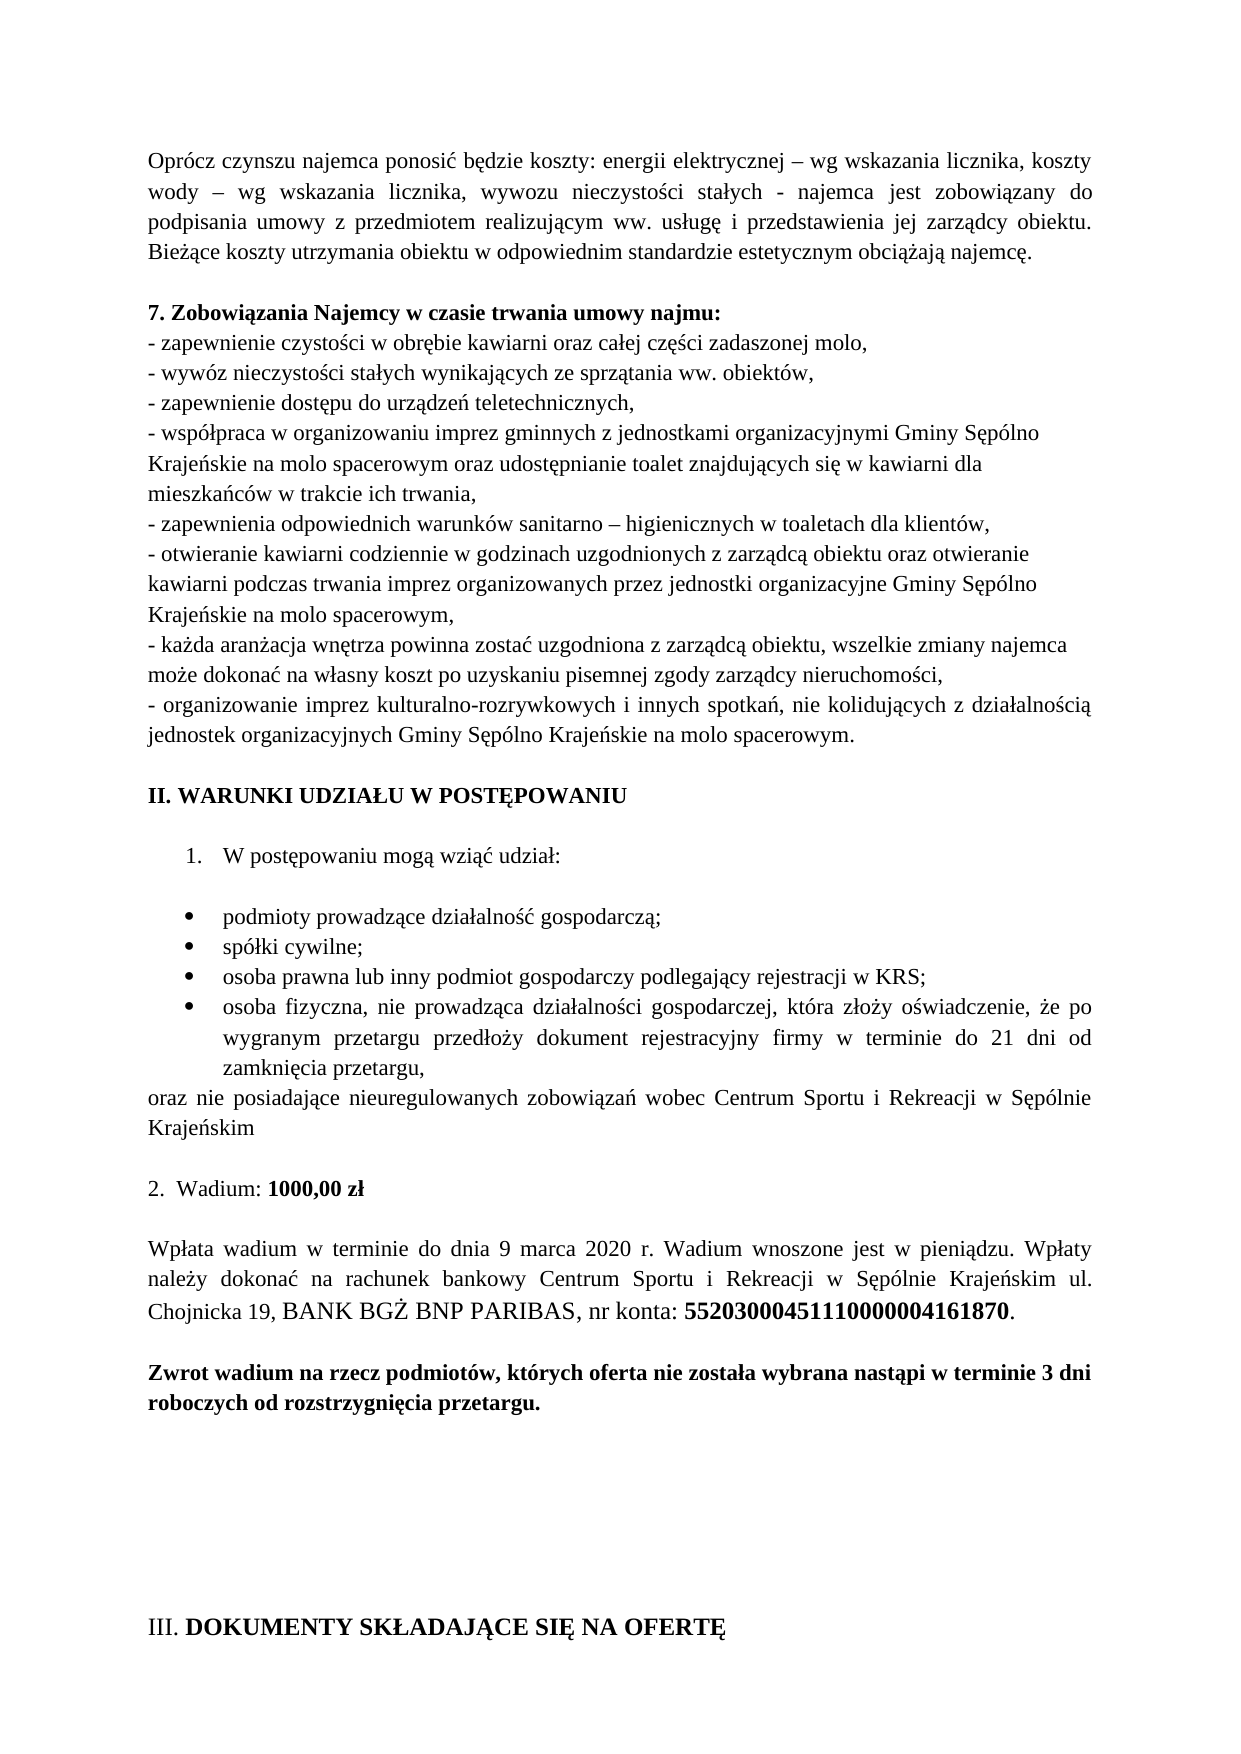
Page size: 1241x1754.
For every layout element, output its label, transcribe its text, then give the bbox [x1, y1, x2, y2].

text III. DOKUMENTY SKŁADAJĄCE SIĘ NA OFERTĘ [148, 1612, 1093, 1641]
list osoba prawna lub inny podmiot gospodarczy podlegający rejestracji w KRS; [185, 963, 1093, 989]
text oraz nie posiadające nieuregulowanych zobowiązań wobec Centrum Sportu i Rekreacji w Sępólnie Krajeńskim [148, 1084, 1093, 1141]
text 7. Zobowiązania Najemcy w czasie trwania umowy najmu: [148, 299, 1093, 325]
list podmioty prowadzące działalność gospodarczą; [185, 903, 1093, 929]
text - współpraca w organizowaniu imprez gminnych z jednostkami organizacyjnymi Gminy Sępólno Krajeńskie na molo spacerowym oraz udostępnianie toalet znajdujących się w kawiarni dla mieszkańców w trakcie ich trwania, - zapewnienia odpowiednich warunków sanitarno – higienicznych w toaletach dla klientów, - otwieranie kawiarni codziennie w godzinach uzgodnionych z zarządcą obiektu oraz otwieranie kawiarni podczas trwania imprez organizowanych przez jednostki organizacyjne Gminy Sępólno Krajeńskie na molo spacerowym, - każda aranżacja wnętrza powinna zostać uzgodniona z zarządcą obiektu, wszelkie zmiany najemca może dokonać na własny koszt po uzyskaniu pisemnej zgody zarządcy nieruchomości, [148, 419, 1093, 687]
list WARUNKI UDZIAŁU W POSTĘPOWANIU [148, 782, 1093, 808]
text - zapewnienie czystości w obrębie kawiarni oraz całej części zadaszonej molo, [148, 329, 1093, 355]
text - wywóz nieczystości stałych wynikających ze sprzątania ww. obiektów, - zapewnienie dostępu do urządzeń teletechnicznych, [148, 359, 1093, 416]
text Zwrot wadium na rzecz podmiotów, których oferta nie została wybrana nastąpi w terminie 3 dni roboczych od rozstrzygnięcia przetargu. [148, 1359, 1093, 1416]
list spółki cywilne; [185, 933, 1093, 959]
list osoba fizyczna, nie prowadząca działalności gospodarczej, która złoży oświadczenie, że po wygranym przetargu przedłoży dokument rejestracyjny firmy w terminie do 21 dni od zamknięcia przetargu, [185, 993, 1093, 1080]
text - organizowanie imprez kulturalno-rozrywkowych i innych spotkań, nie kolidujących z działalnością jednostek organizacyjnych Gminy Sępólno Krajeńskie na molo spacerowym. [148, 691, 1093, 748]
list W postępowaniu mogą wziąć udział: [185, 842, 1093, 869]
text Oprócz czynszu najemca ponosić będzie koszty: energii elektrycznej – wg wskazania licznika, koszty wody – wg wskazania licznika, wywozu nieczystości stałych - najemca jest zobowiązany do podpisania umowy z przedmiotem realizującym ww. usługę i przedstawienia jej zarządcy obiektu. Bieżące koszty utrzymania obiektu w odpowiednim standardzie estetycznym obciążają najemcę. [148, 148, 1093, 264]
text 2. Wadium: 1000,00 zł [148, 1175, 1093, 1201]
text Wpłata wadium w terminie do dnia 9 marca 2020 r. Wadium wnoszone jest w pieniądzu. Wpłaty należy dokonać na rachunek bankowy Centrum Sportu i Rekreacji w Sępólnie Krajeńskim ul. Chojnicka 19, BANK BGŻ BNP PARIBAS, nr konta: 55203000451110000004161870. [148, 1235, 1093, 1325]
